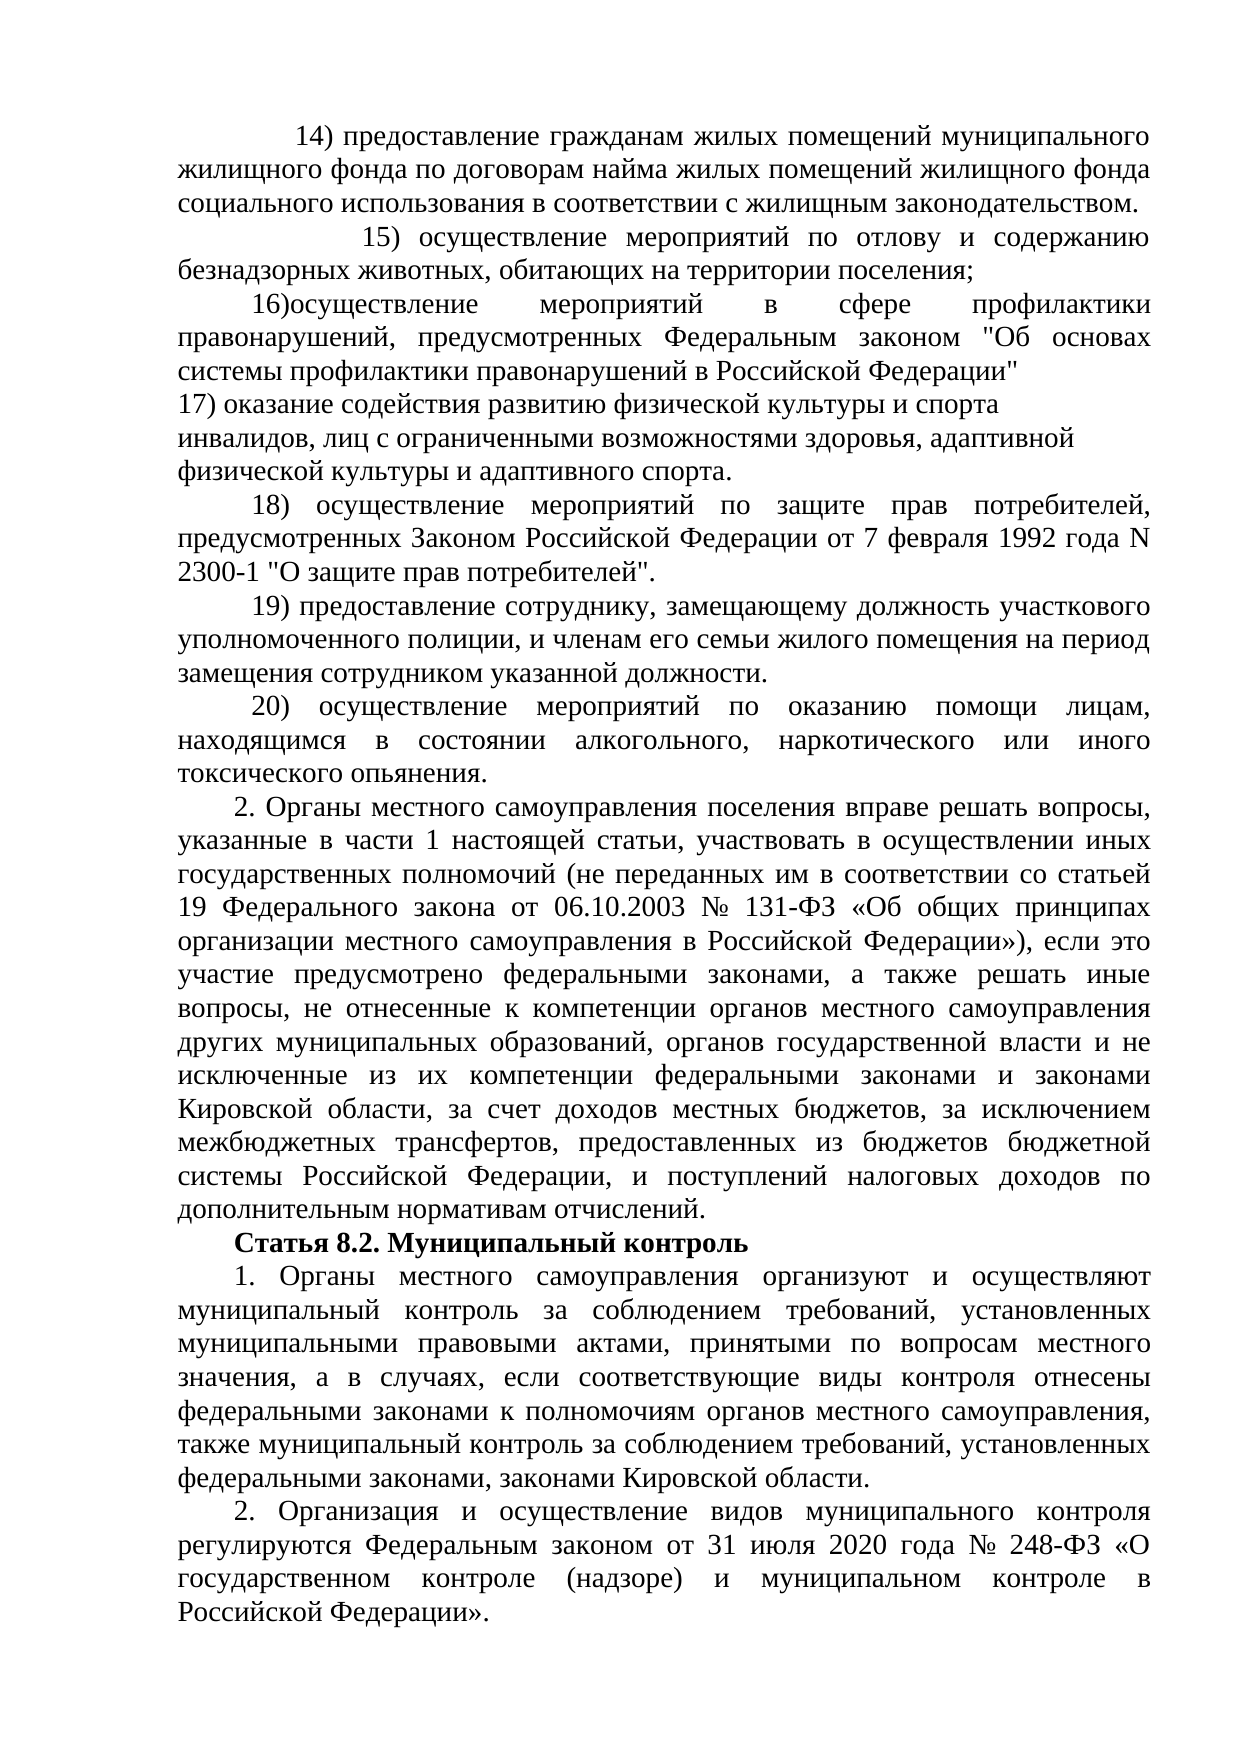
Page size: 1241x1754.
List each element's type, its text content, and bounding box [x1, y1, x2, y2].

text инвалидов, лиц с ограниченными возможностями здоровья, адаптивной [177, 420, 1152, 453]
text Статья 8.2. Муниципальный контроль [177, 1225, 1152, 1258]
text 15) осуществление мероприятий по отлову и содержанию безнадзорных животных, обитающих на территории поселения; [177, 219, 1152, 286]
text физической культуры и адаптивного спорта. [177, 453, 1152, 487]
text 19) предоставление сотруднику, замещающему должность участкового уполномоченного полиции, и членам его семьи жилого помещения на период замещения сотрудником указанной должности. [177, 588, 1152, 688]
text 16)осуществление мероприятий в сфере профилактики правонарушений, предусмотренных Федеральным законом "Об основах системы профилактики правонарушений в Российской Федерации" [177, 286, 1152, 386]
text 17) оказание содействия развитию физической культуры и спорта [177, 386, 1152, 420]
text 2. Органы местного самоуправления поселения вправе решать вопросы, указанные в части 1 настоящей статьи, участвовать в осуществлении иных государственных полномочий (не переданных им в соответствии со статьей 19 Федерального закона от 06.10.2003 № 131-ФЗ «Об общих принципах организации местного самоуправления в Российской Федерации»), если это участие предусмотрено федеральными законами, а также решать иные вопросы, не отнесенные к компетенции органов местного самоуправления других муниципальных образований, органов государственной власти и не исключенные из их компетенции федеральными законами и законами Кировской области, за счет доходов местных бюджетов, за исключением межбюджетных трансфертов, предоставленных из бюджетов бюджетной системы Российской Федерации, и поступлений налоговых доходов по дополнительным нормативам отчислений. [177, 789, 1152, 1225]
text 1. Органы местного самоуправления организуют и осуществляют муниципальный контроль за соблюдением требований, установленных муниципальными правовыми актами, принятыми по вопросам местного значения, а в случаях, если соответствующие виды контроля отнесены федеральными законами к полномочиям органов местного самоуправления, также муниципальный контроль за соблюдением требований, установленных федеральными законами, законами Кировской области. [177, 1258, 1152, 1493]
text 18) осуществление мероприятий по защите прав потребителей, предусмотренных Законом Российской Федерации от 7 февраля 1992 года N 2300-1 "О защите прав потребителей". [177, 487, 1152, 588]
text 14) предоставление гражданам жилых помещений муниципального жилищного фонда по договорам найма жилых помещений жилищного фонда социального использования в соответствии с жилищным законодательством. [177, 118, 1152, 219]
text 20) осуществление мероприятий по оказанию помощи лицам, находящимся в состоянии алкогольного, наркотического или иного токсического опьянения. [177, 688, 1152, 789]
text 2. Организация и осуществление видов муниципального контроля регулируются Федеральным законом от 31 июля 2020 года № 248-ФЗ «О государственном контроле (надзоре) и муниципальном контроле в Российской Федерации». [177, 1493, 1152, 1627]
